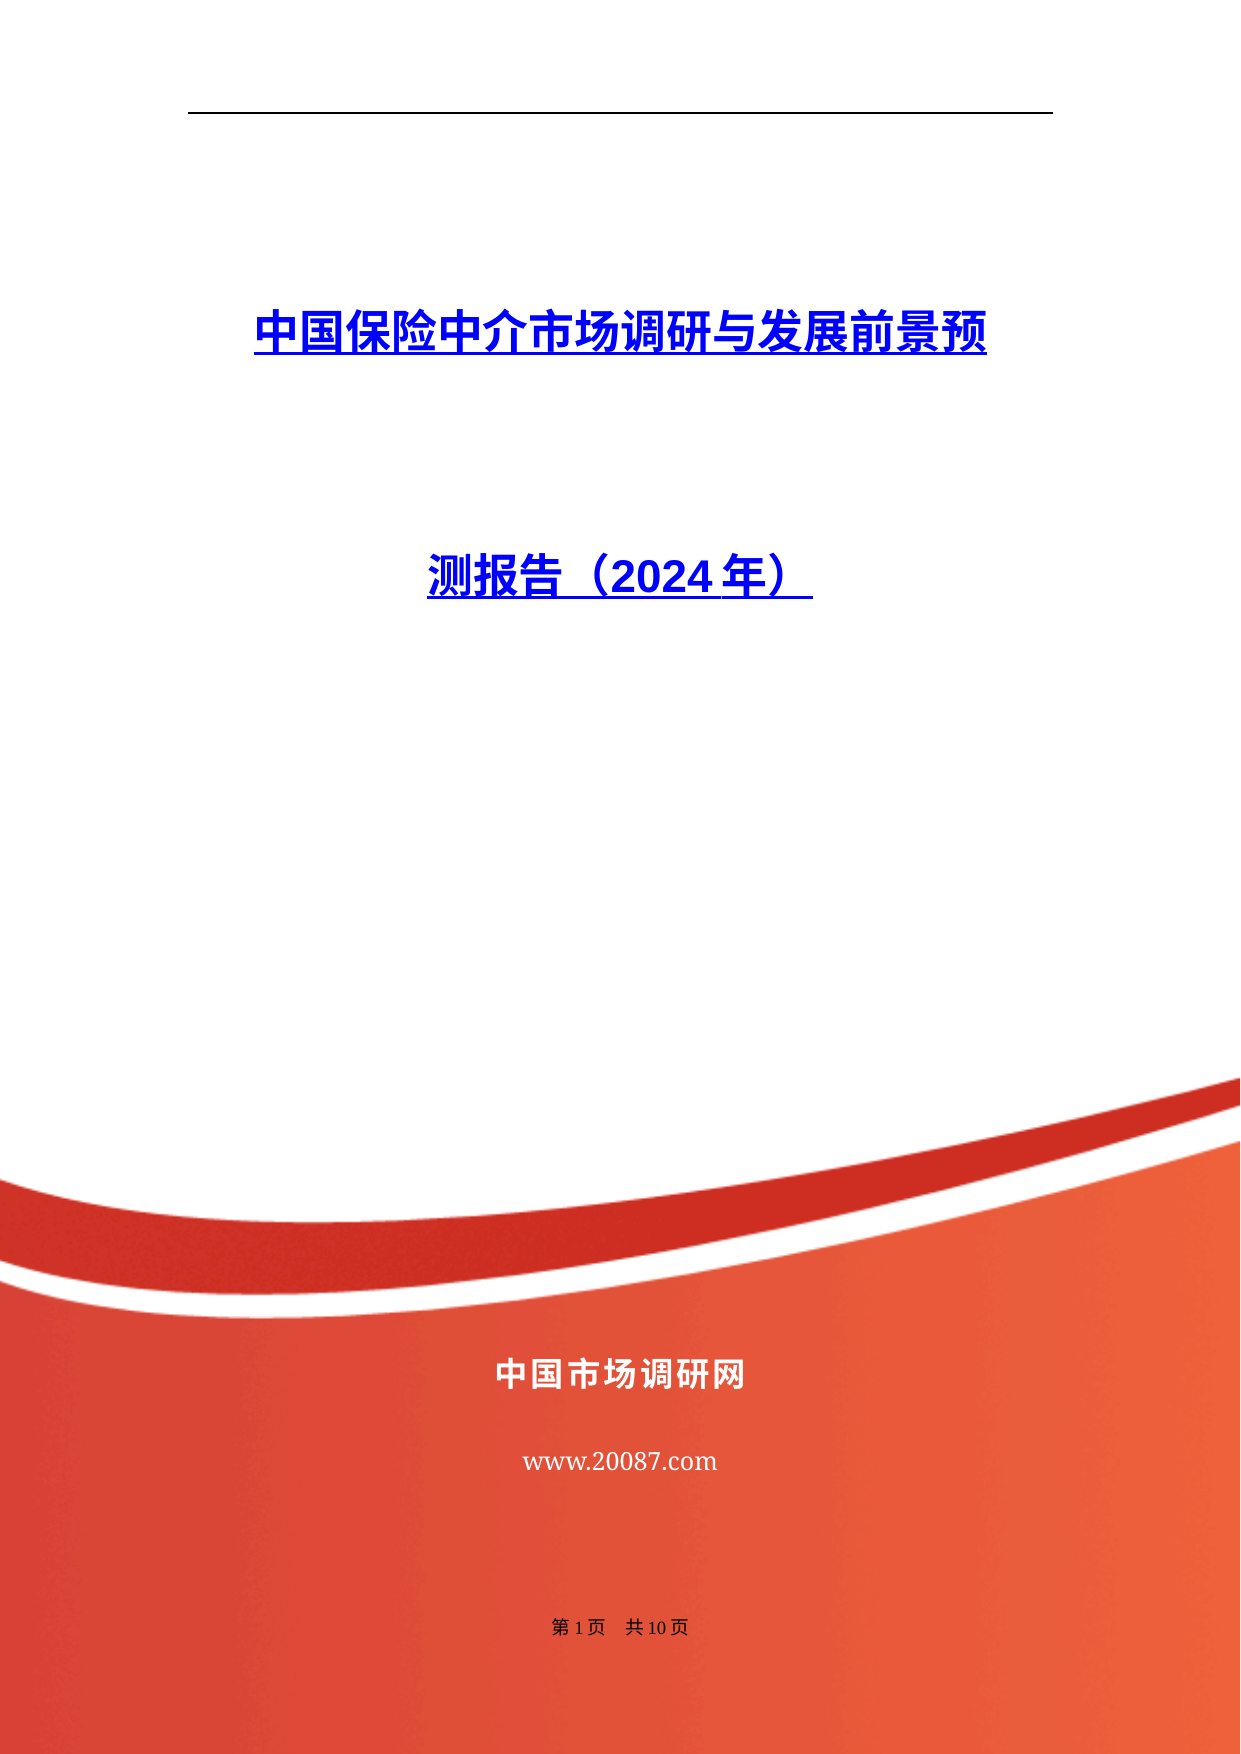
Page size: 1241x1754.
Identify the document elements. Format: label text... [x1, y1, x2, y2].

table_header 中国保险中介市场调研与发展前景预测报告（2024年） [188, 207, 1053, 773]
subtitle 中国市场调研网 [187, 1339, 1053, 1404]
text www.20087.com [187, 1428, 1053, 1493]
picture [0, 1006, 1241, 1754]
